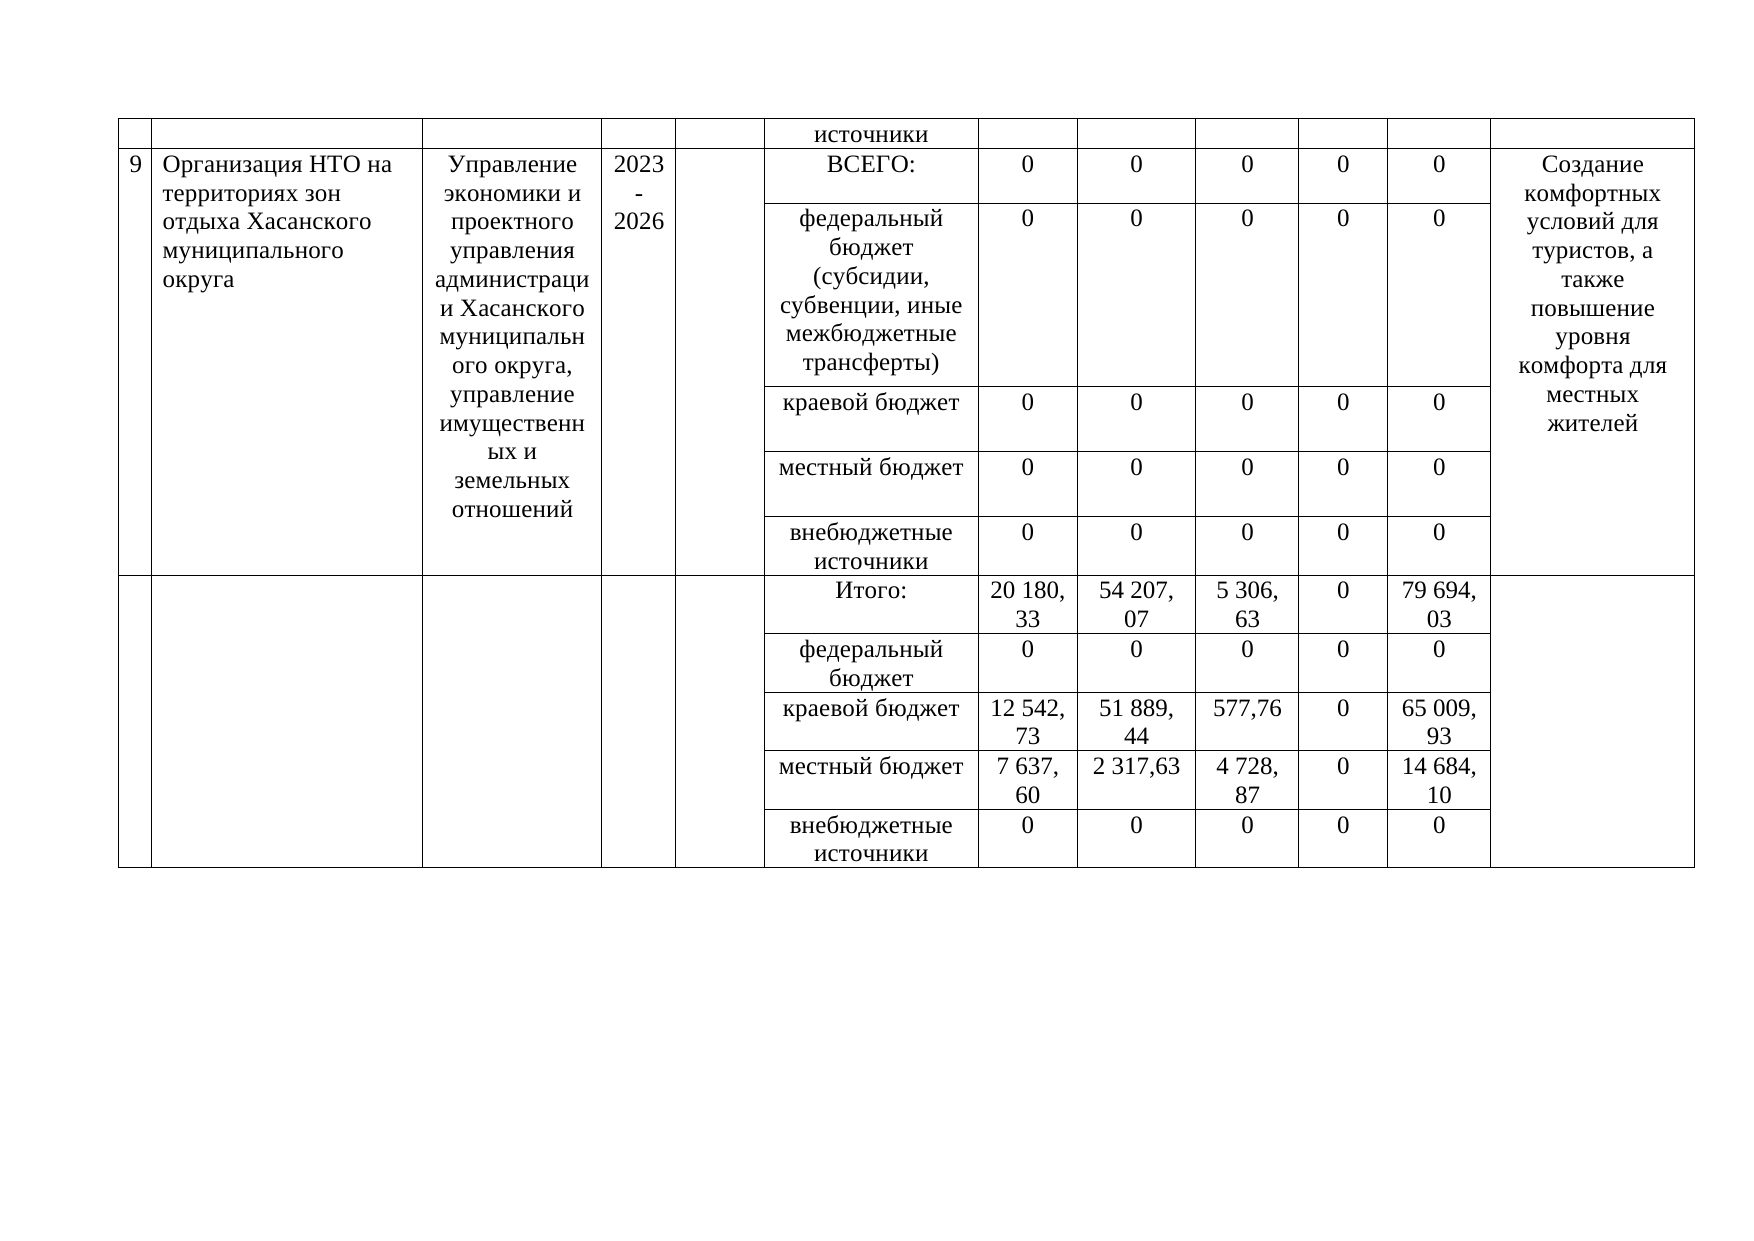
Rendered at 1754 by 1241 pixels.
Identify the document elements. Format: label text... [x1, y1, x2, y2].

table_cell 0 [1196, 387, 1298, 451]
table_cell 0 [979, 810, 1077, 867]
table_cell 0 [1299, 387, 1387, 451]
table_cell 20 180, 33 [979, 576, 1077, 633]
table_cell 0 [1299, 634, 1387, 692]
table_cell 0 [1299, 693, 1387, 750]
table_cell 0 [1388, 452, 1490, 516]
table_cell 0 [1388, 387, 1490, 451]
table_cell [676, 576, 764, 867]
table_cell 0 [1299, 810, 1387, 867]
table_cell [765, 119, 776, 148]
table_cell 0 [979, 387, 1077, 451]
table_cell 0 [1388, 149, 1490, 202]
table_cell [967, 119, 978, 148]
table_cell 0 [1078, 452, 1195, 516]
table_cell 0 [1196, 452, 1298, 516]
table_cell 0 [1196, 149, 1298, 202]
table_cell 0 [979, 517, 1077, 574]
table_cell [423, 149, 601, 574]
table_cell 0 [1196, 810, 1298, 867]
table_cell Организация НТО на территориях зон отдыха Хасанского муниципального округа [152, 149, 422, 574]
table_cell краевой бюджет [765, 387, 978, 451]
table_cell 12 542, 73 [979, 693, 1077, 750]
table_cell 5 306, 63 [1196, 576, 1298, 633]
table_cell федеральный бюджет (субсидии, субвенции, иные межбюджетные трансферты) [765, 204, 978, 386]
table_cell 0 [1388, 810, 1490, 867]
table_cell местный бюджет [765, 751, 978, 809]
table_cell [676, 149, 764, 574]
table_cell 0 [1078, 204, 1195, 386]
table_cell 0 [979, 119, 1077, 148]
table_cell местный бюджет [765, 452, 978, 516]
table_cell [423, 576, 601, 867]
table_cell 0 [1299, 452, 1387, 516]
table_cell 0 [1388, 634, 1490, 692]
table_cell 0 [1299, 576, 1387, 633]
table_cell 0 [1299, 751, 1387, 809]
table_cell [152, 576, 422, 867]
table_cell 0 [1196, 204, 1298, 386]
table_cell 0 [1299, 517, 1387, 574]
table_cell 0 [1078, 119, 1195, 148]
table_cell 0 [1299, 119, 1387, 148]
table_cell 0 [1388, 517, 1490, 574]
table_cell 65 009, 93 [1388, 693, 1490, 750]
table_cell 0 [1299, 204, 1387, 386]
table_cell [1491, 149, 1694, 574]
table_cell 0 [1196, 119, 1298, 148]
table_cell 0 [1196, 517, 1298, 574]
table_cell 2 317,63 [1078, 751, 1195, 809]
table_cell 0 [1299, 149, 1387, 202]
table_cell 0 [1388, 119, 1490, 148]
table_cell 577,76 [1196, 693, 1298, 750]
table_cell 0 [1078, 387, 1195, 451]
table_cell 0 [1196, 634, 1298, 692]
table_cell 4 728, 87 [1196, 751, 1298, 809]
table_cell 51 889, 44 [1078, 693, 1195, 750]
table_cell 2023-2026 [602, 149, 675, 574]
table_cell ВСЕГО: [765, 149, 978, 202]
table_cell 0 [979, 149, 1077, 202]
table_cell краевой бюджет [765, 693, 978, 750]
table_cell 9 [119, 149, 151, 574]
table_cell 0 [979, 204, 1077, 386]
table_cell 14 684, 10 [1388, 751, 1490, 809]
table_cell [602, 576, 675, 867]
table_cell 0 [1078, 634, 1195, 692]
table_cell 0 [1388, 204, 1490, 386]
table_cell 0 [1078, 517, 1195, 574]
table_cell Итого: [765, 576, 978, 633]
table_cell 7 637, 60 [979, 751, 1077, 809]
table_cell [119, 576, 151, 867]
table_cell [1491, 576, 1694, 867]
table_cell 0 [1078, 149, 1195, 202]
table_cell 0 [979, 452, 1077, 516]
table_cell 0 [1078, 810, 1195, 867]
table_cell 54 207, 07 [1078, 576, 1195, 633]
table_cell 0 [979, 634, 1077, 692]
table_cell 79 694, 03 [1388, 576, 1490, 633]
